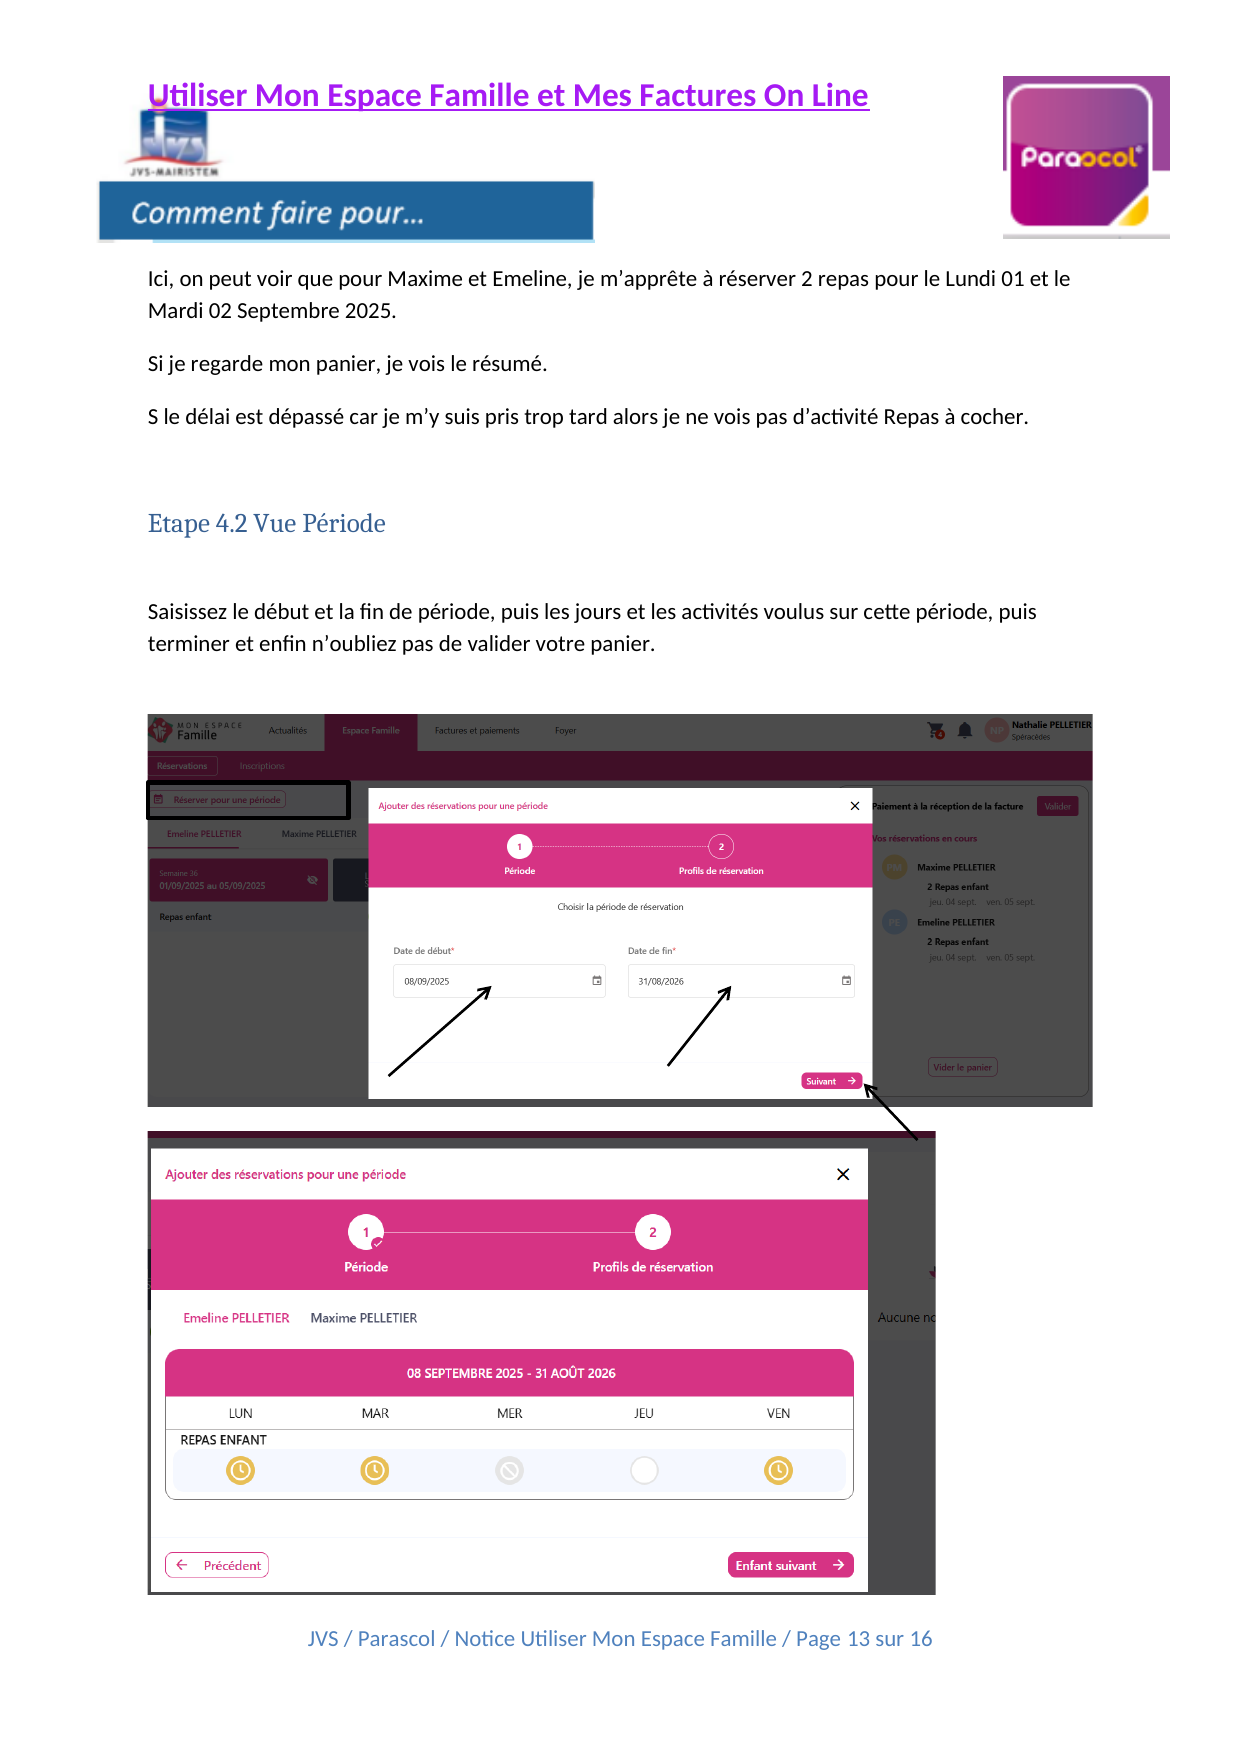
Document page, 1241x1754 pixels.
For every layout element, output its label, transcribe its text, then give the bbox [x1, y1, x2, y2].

picture [1003, 76, 1170, 239]
picture [81, 89, 595, 243]
picture [150, 785, 346, 816]
picture [362, 93, 369, 103]
text S le délai est dépassé car je m’y suis pris trop tard alors je ne vois pas d’activité Repas à cocher. [148, 402, 1093, 430]
picture [263, 89, 274, 99]
picture [147, 714, 1093, 1107]
subtitle Etape 4.2 Vue Période [148, 508, 1093, 539]
text Saisissez le début et la fin de période, puis les jours et les activités voulus sur cette période, puis terminer et enfin n’oubliez pas de valider votre panier. [148, 597, 1093, 657]
picture [147, 1131, 936, 1595]
text Si je regarde mon panier, je vois le résumé. [148, 349, 1093, 377]
picture [581, 89, 592, 99]
picture [153, 89, 163, 102]
text Ici, on peut voir que pour Maxime et Emeline, je m’apprête à réserver 2 repas pour le Lundi 01 et le Mardi 02 Septembre 2025. [148, 148, 1093, 324]
